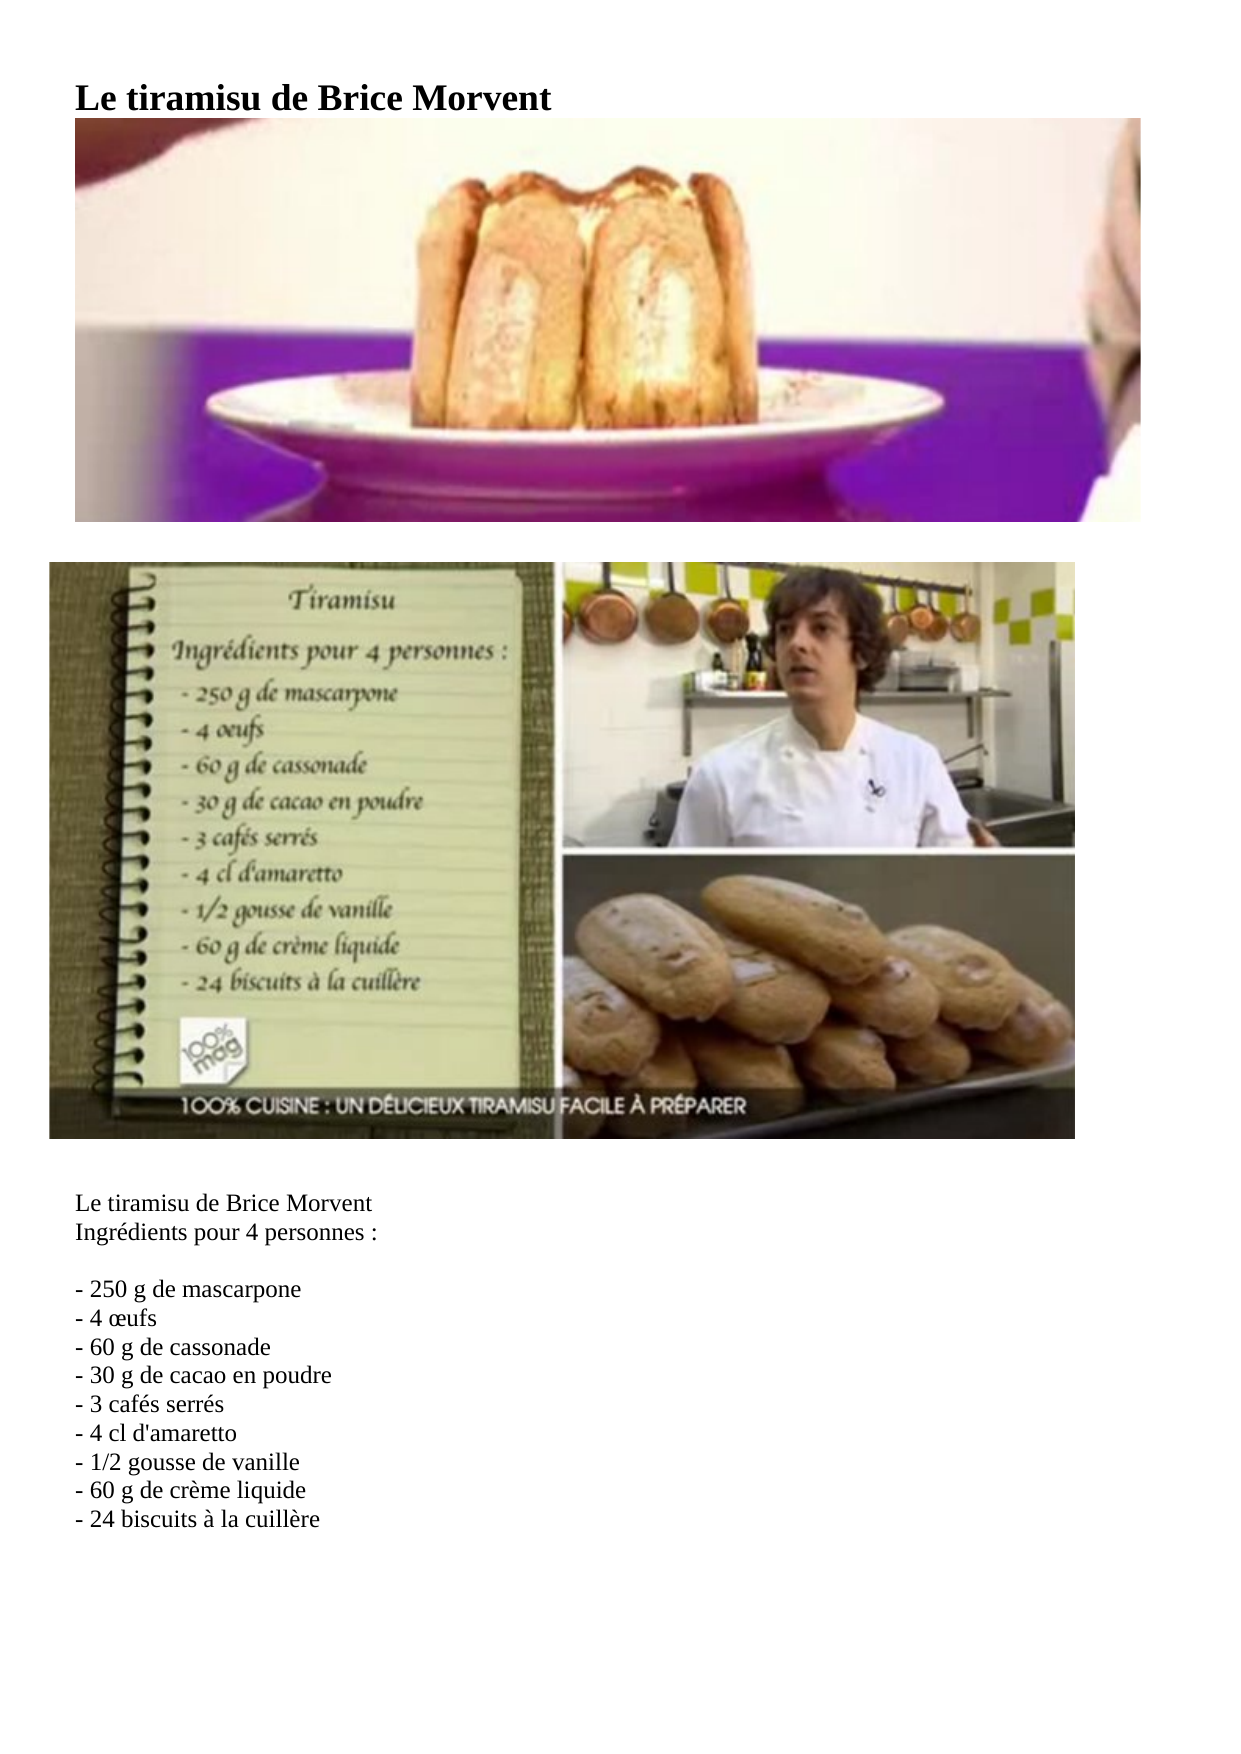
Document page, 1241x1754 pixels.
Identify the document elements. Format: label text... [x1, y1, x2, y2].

picture [49, 562, 1075, 1139]
text Le tiramisu de Brice Morvent [75, 1188, 1165, 1217]
picture [75, 118, 1141, 522]
text Ingrédients pour 4 personnes : - 250 g de mascarpone - 4 œufs - 60 g de cassonade - 30 g de cacao en poudre - 3 cafés serrés - 4 cl d'amaretto - 1/2 gousse de vanille - 60 g de crème liquide - 24 biscuits à la cuillère [75, 1217, 1165, 1533]
